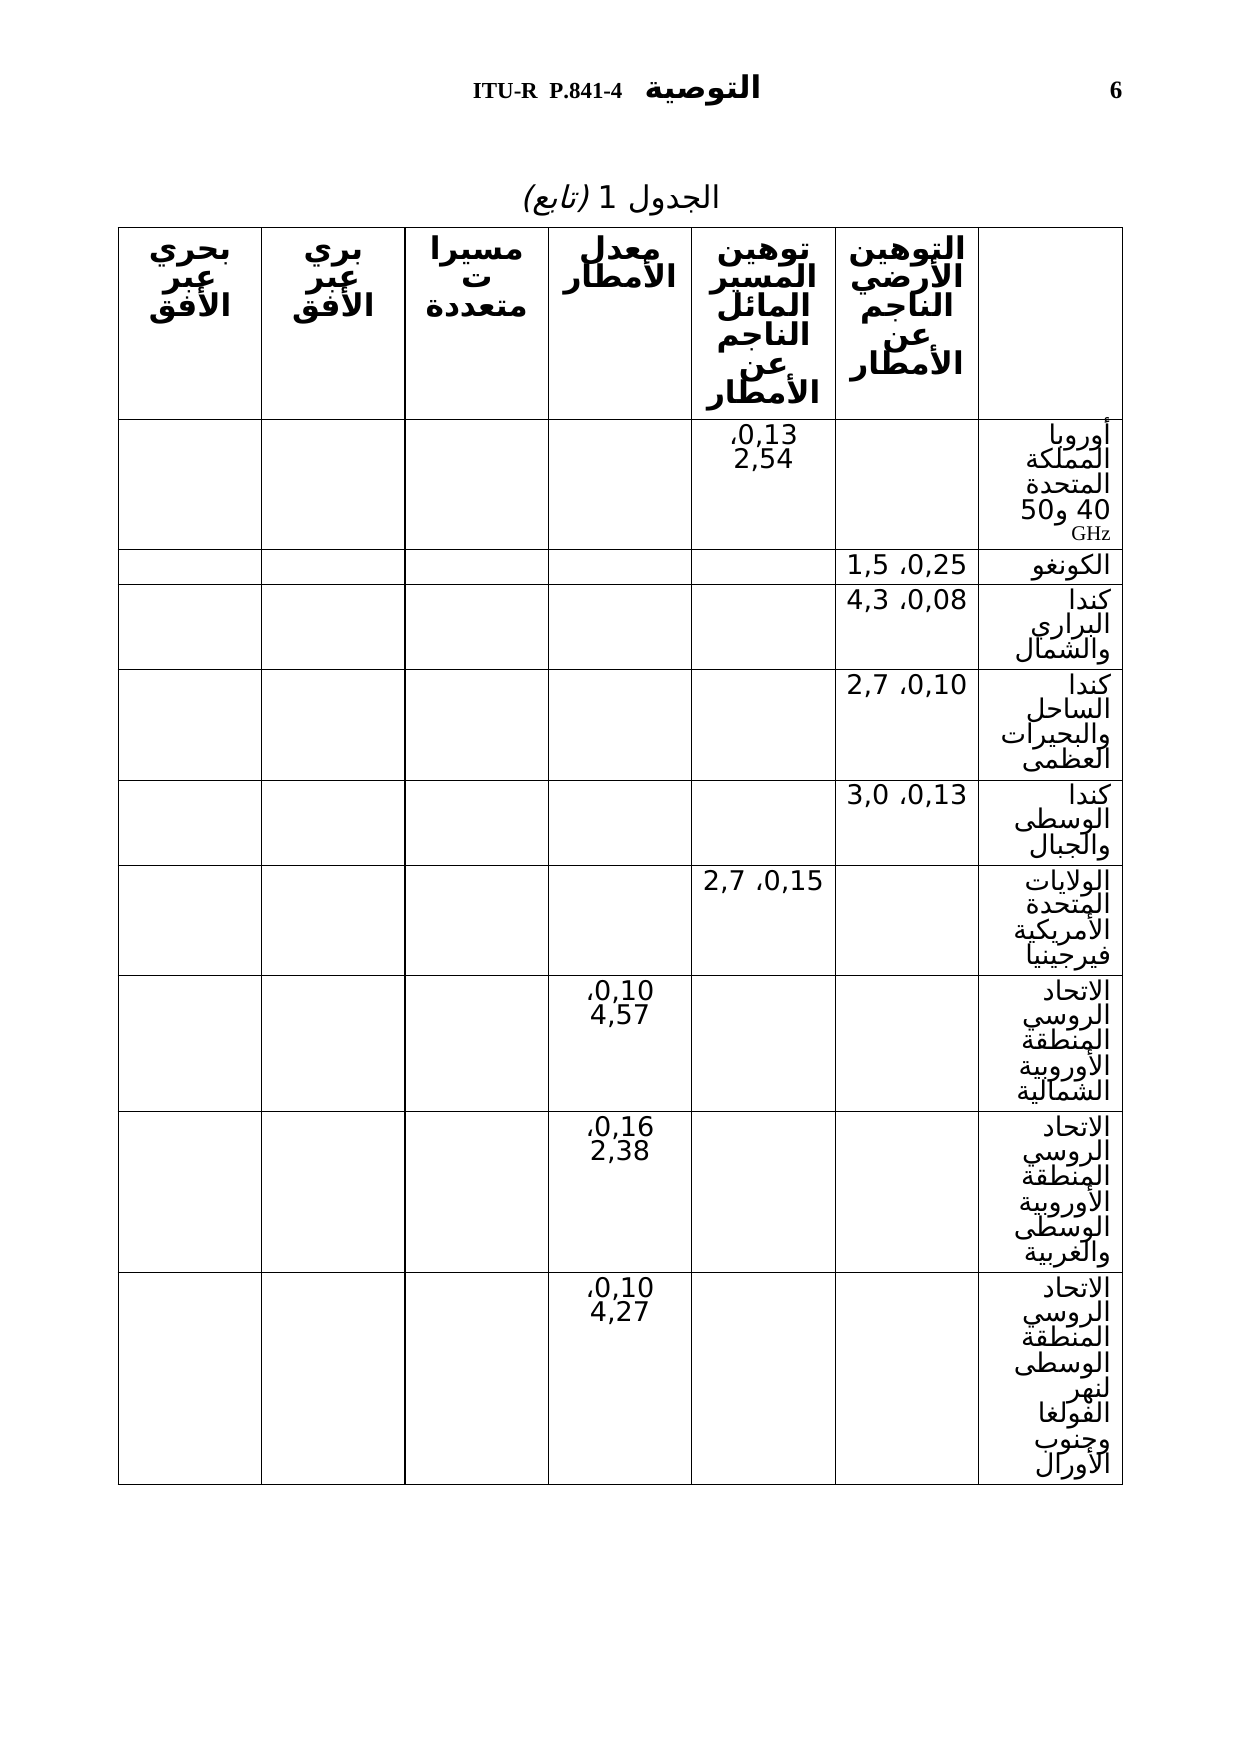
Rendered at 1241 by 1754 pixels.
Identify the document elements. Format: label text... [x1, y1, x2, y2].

table_cell [119, 420, 261, 549]
table_cell [836, 866, 978, 975]
table_cell [549, 670, 691, 779]
table_cell [262, 670, 404, 779]
table_cell [119, 585, 261, 669]
table_cell [262, 976, 404, 1111]
table_cell 0,10، 4,27 [549, 1273, 691, 1484]
table_cell الولايات المتحدة الأمريكية فيرجينيا [979, 866, 1122, 975]
table_cell [262, 420, 404, 549]
table_cell [836, 1273, 978, 1484]
table_cell [692, 550, 835, 584]
table_cell أوروبا المملكة المتحدة 40 و50 GHz [979, 420, 1122, 549]
table_cell [119, 1273, 261, 1484]
table_cell [406, 585, 548, 669]
table_cell الاتحاد الروسي المنطقة الأوروبية الشمالية [979, 976, 1122, 1111]
table_cell 0,08، 4,3 [836, 585, 978, 669]
table_cell 0,13، 3,0 [836, 781, 978, 865]
table_header مسيرات متعددة [406, 228, 548, 419]
table_cell [549, 781, 691, 865]
table_cell [406, 1273, 548, 1484]
table_cell [406, 550, 548, 584]
table_cell [406, 670, 548, 779]
table_cell [406, 866, 548, 975]
table_cell [692, 781, 835, 865]
table_cell [262, 781, 404, 865]
table_cell [406, 976, 548, 1111]
table_cell [549, 585, 691, 669]
table_header بري عبر الأفق [262, 228, 404, 419]
table_cell [119, 781, 261, 865]
text الجدول 1 (تابع) [118, 185, 1122, 214]
table_cell [692, 1112, 835, 1272]
table_cell [549, 420, 691, 549]
table_cell [262, 1112, 404, 1272]
table_cell كندا الساحل والبحيرات العظمى [979, 670, 1122, 779]
table_cell [836, 420, 978, 549]
table_cell الاتحاد الروسي المنطقة الوسطى لنهر الفولغا وجنوب الأورال [979, 1273, 1122, 1484]
table_header معدل الأمطار [549, 228, 691, 419]
table_cell 0,25، 1,5 [836, 550, 978, 584]
table_cell 0,10، 4,57 [549, 976, 691, 1111]
table_cell [692, 976, 835, 1111]
table_cell [406, 781, 548, 865]
table_cell [549, 866, 691, 975]
table_cell كندا البراري والشمال [979, 585, 1122, 669]
table_cell [836, 1112, 978, 1272]
table_cell [262, 866, 404, 975]
table_cell الكونغو [979, 550, 1122, 584]
table_cell [119, 1112, 261, 1272]
table_cell [262, 585, 404, 669]
table_cell [119, 976, 261, 1111]
table_cell [692, 670, 835, 779]
table_cell 0,10، 2,7 [836, 670, 978, 779]
table_cell 0,15، 2,7 [692, 866, 835, 975]
table_cell 0,13، 2,54 [692, 420, 835, 549]
table_cell 0,16، 2,38 [549, 1112, 691, 1272]
table_cell [406, 420, 548, 549]
table_header [979, 228, 1122, 419]
table_cell الاتحاد الروسي المنطقة الأوروبية الوسطى والغربية [979, 1112, 1122, 1272]
table_cell [119, 866, 261, 975]
table_cell [549, 550, 691, 584]
table_cell [692, 1273, 835, 1484]
table_header بحري عبر الأفق [119, 228, 261, 419]
table_cell [119, 550, 261, 584]
table_header توهين المسير المائل الناجم عن الأمطار [692, 228, 835, 419]
table_cell كندا الوسطى والجبال [979, 781, 1122, 865]
table_header التوهين الأرضي الناجم عن الأمطار [836, 228, 978, 419]
table_cell [836, 976, 978, 1111]
table_cell [262, 1273, 404, 1484]
table_cell [692, 585, 835, 669]
table_cell [119, 670, 261, 779]
table_cell [262, 550, 404, 584]
table_cell [406, 1112, 548, 1272]
